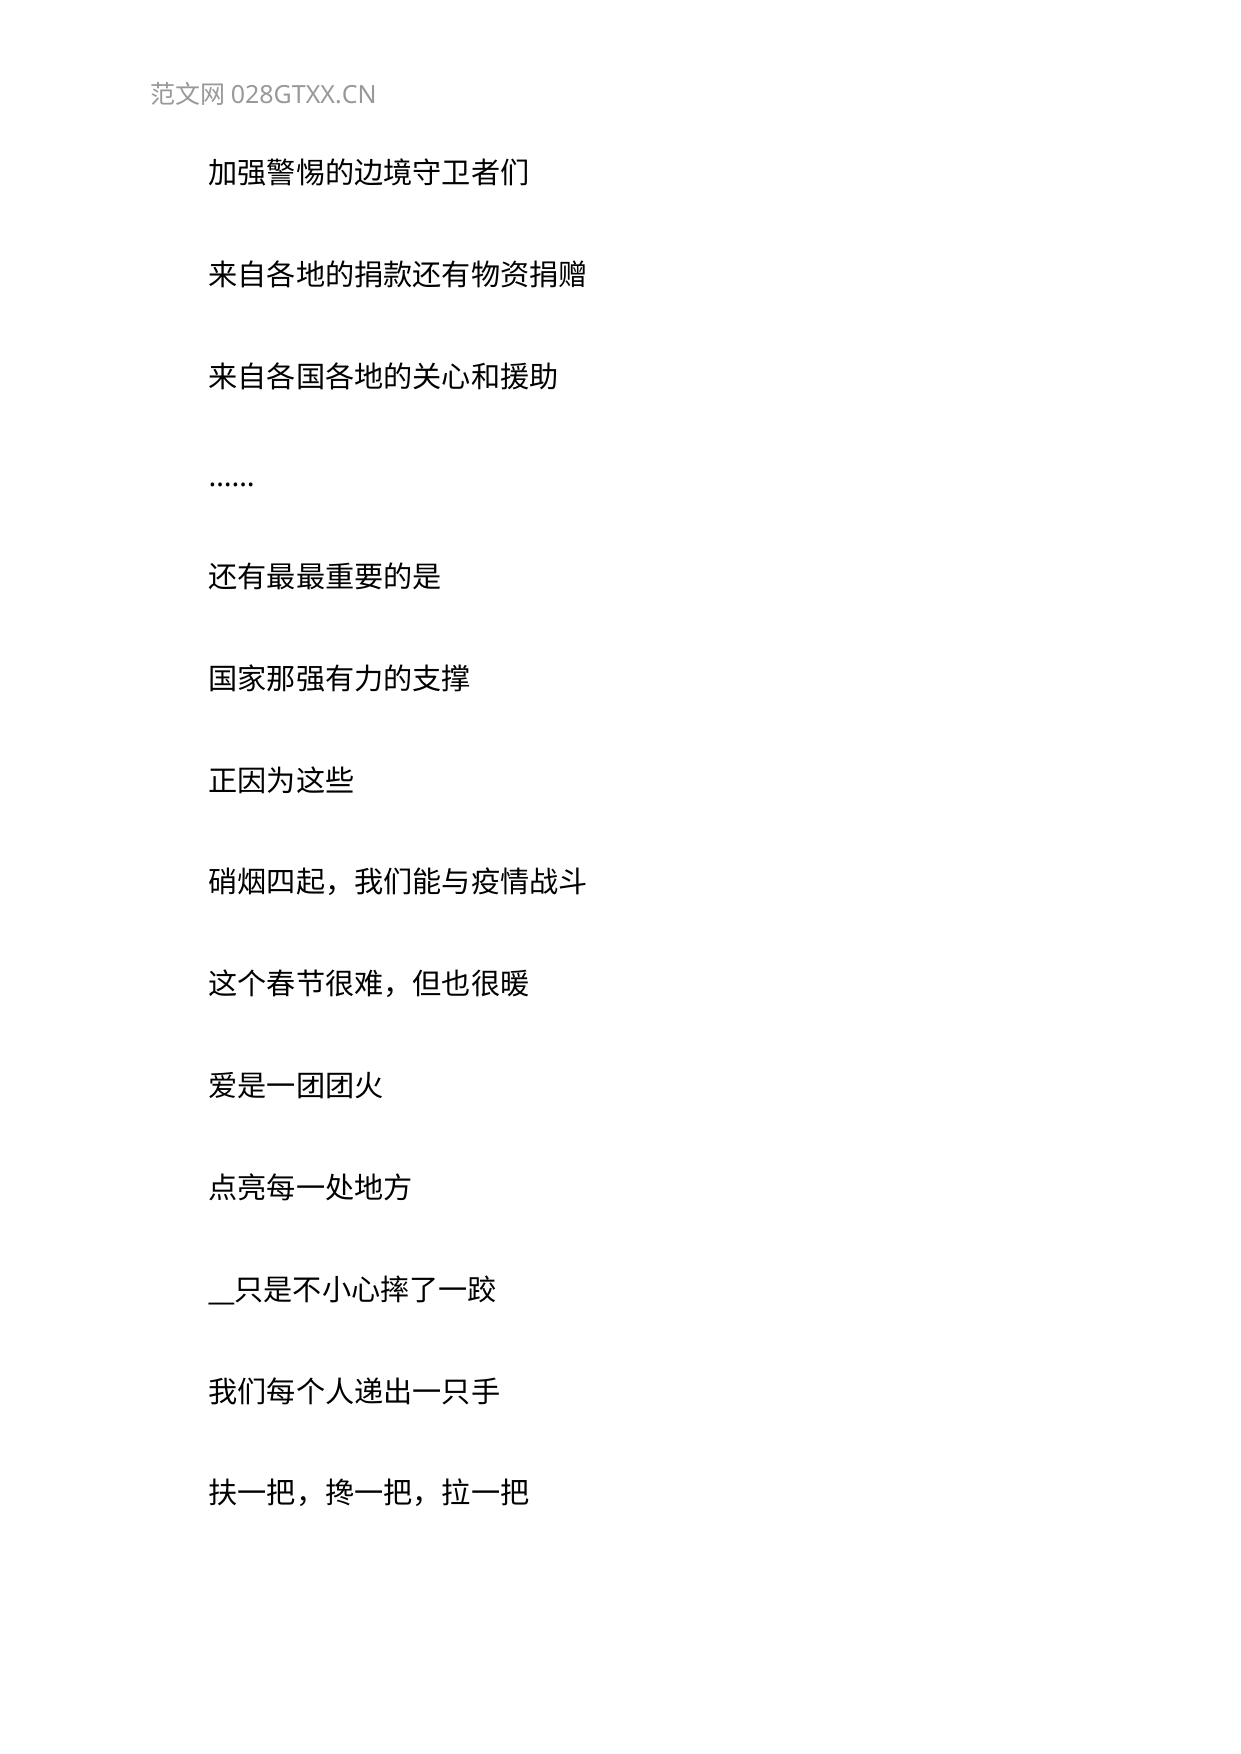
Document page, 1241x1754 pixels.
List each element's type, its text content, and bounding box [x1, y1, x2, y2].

text 来自各国各地的关心和援助 [150, 353, 1090, 396]
text __只是不小心摔了一跤 [150, 1266, 1090, 1308]
text …… [150, 455, 1090, 495]
text 我们每个人递出一只手 [150, 1368, 1090, 1410]
text 这个春节很难，但也很暖 [150, 961, 1090, 1003]
text 爱是一团团火 [150, 1063, 1090, 1105]
text 加强警惕的边境守卫者们 [150, 150, 1090, 192]
text 正因为这些 [150, 757, 1090, 799]
text 硝烟四起，我们能与疫情战斗 [150, 859, 1090, 901]
text 扶一把，搀一把，拉一把 [150, 1470, 1090, 1512]
text 来自各地的捐款还有物资捐赠 [150, 252, 1090, 294]
text 还有最最重要的是 [150, 554, 1090, 596]
text 点亮每一处地方 [150, 1164, 1090, 1207]
text 国家那强有力的支撑 [150, 656, 1090, 698]
